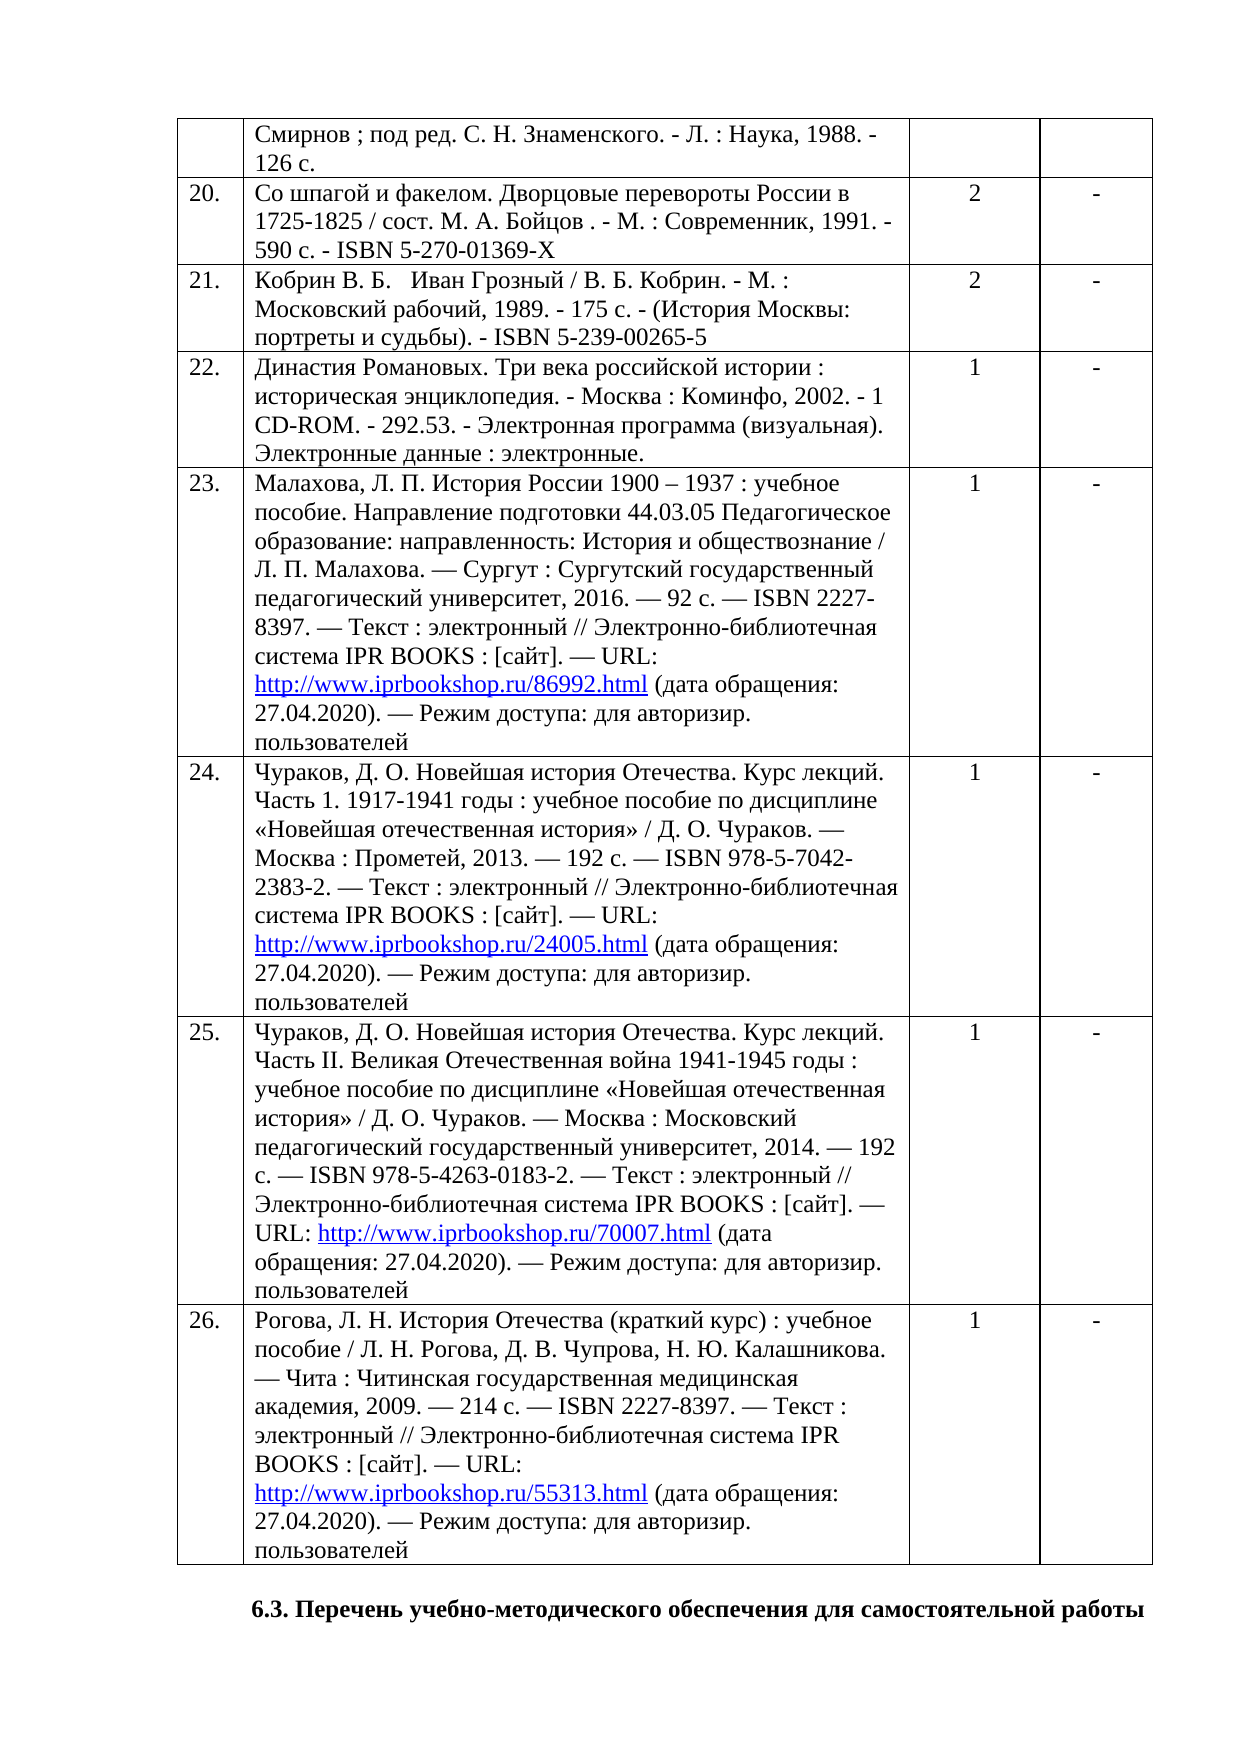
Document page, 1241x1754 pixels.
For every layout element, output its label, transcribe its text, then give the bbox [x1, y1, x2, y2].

table_cell Династия Романовых. Три века российской истории : историческая энциклопедия. - Москва : Коминфо, 2002. - 1 CD-ROM. - 292.53. - Электронная программа (визуальная). Электронные данные : электронные. [244, 352, 909, 467]
table_cell - [1041, 119, 1152, 177]
table_cell [178, 119, 243, 177]
table_cell [178, 352, 243, 467]
table_cell - [1041, 1017, 1152, 1304]
table_cell 1 [910, 1305, 1039, 1564]
table_cell Малахова, Л. П. История России 1900 – 1937 : учебное пособие. Направление подготовки 44.03.05 Педагогическое образование: направленность: История и обществознание / Л. П. Малахова. — Сургут : Сургутский государственный педагогический университет, 2016. — 92 c. — ISBN 2227-8397. — Текст : электронный // Электронно-библиотечная система IPR BOOKS : [сайт]. — URL: http://www.iprbookshop.ru/86992.html (дата обращения: 27.04.2020). — Режим доступа: для авторизир. пользователей [244, 468, 909, 756]
table_cell - [1041, 757, 1152, 1016]
table_cell 2 [910, 265, 1039, 351]
table_cell [178, 178, 243, 264]
table_cell [178, 757, 243, 1016]
table_cell - [1041, 1305, 1152, 1564]
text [177, 1594, 1152, 1622]
table_cell 2 [910, 178, 1039, 264]
table_cell Кобрин В. Б. Иван Грозный / В. Б. Кобрин. - М. : Московский рабочий, 1989. - 175 с. - (История Москвы: портреты и судьбы). - ISBN 5-239-00265-5 [244, 265, 909, 351]
table_cell - [1041, 265, 1152, 351]
table_cell 1 [910, 757, 1039, 1016]
table_cell Рогова, Л. Н. История Отечества (краткий курс) : учебное пособие / Л. Н. Рогова, Д. В. Чупрова, Н. Ю. Калашникова. — Чита : Читинская государственная медицинская академия, 2009. — 214 c. — ISBN 2227-8397. — Текст : электронный // Электронно-библиотечная система IPR BOOKS : [сайт]. — URL: http://www.iprbookshop.ru/55313.html (дата обращения: 27.04.2020). — Режим доступа: для авторизир. пользователей [244, 1305, 909, 1564]
table_cell [178, 1017, 243, 1304]
table_cell Со шпагой и факелом. Дворцовые перевороты России в 1725-1825 / сост. М. А. Бойцов . - М. : Современник, 1991. - 590 с. - ISBN 5-270-01369-Х [244, 178, 909, 264]
table_cell 1 [910, 468, 1039, 756]
table_cell - [1041, 178, 1152, 264]
table_cell Чураков, Д. О. Новейшая история Отечества. Курс лекций. Часть 1. 1917-1941 годы : учебное пособие по дисциплине «Новейшая отечественная история» / Д. О. Чураков. — Москва : Прометей, 2013. — 192 c. — ISBN 978-5-7042-2383-2. — Текст : электронный // Электронно-библиотечная система IPR BOOKS : [сайт]. — URL: http://www.iprbookshop.ru/24005.html (дата обращения: 27.04.2020). — Режим доступа: для авторизир. пользователей [244, 757, 909, 1016]
table_cell Чураков, Д. О. Новейшая история Отечества. Курс лекций. Часть II. Великая Отечественная война 1941-1945 годы : учебное пособие по дисциплине «Новейшая отечественная история» / Д. О. Чураков. — Москва : Московский педагогический государственный университет, 2014. — 192 c. — ISBN 978-5-4263-0183-2. — Текст : электронный // Электронно-библиотечная система IPR BOOKS : [сайт]. — URL: http://www.iprbookshop.ru/70007.html (дата обращения: 27.04.2020). — Режим доступа: для авторизир. пользователей [244, 1017, 909, 1304]
table_cell [178, 468, 243, 756]
table_cell - [1041, 468, 1152, 756]
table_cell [244, 119, 909, 177]
table_cell [178, 265, 243, 351]
table_cell 1 [910, 352, 1039, 467]
table_cell - [1041, 352, 1152, 467]
table_cell [178, 1305, 243, 1564]
table_cell 1 [910, 119, 1039, 177]
table_cell 1 [910, 1017, 1039, 1304]
